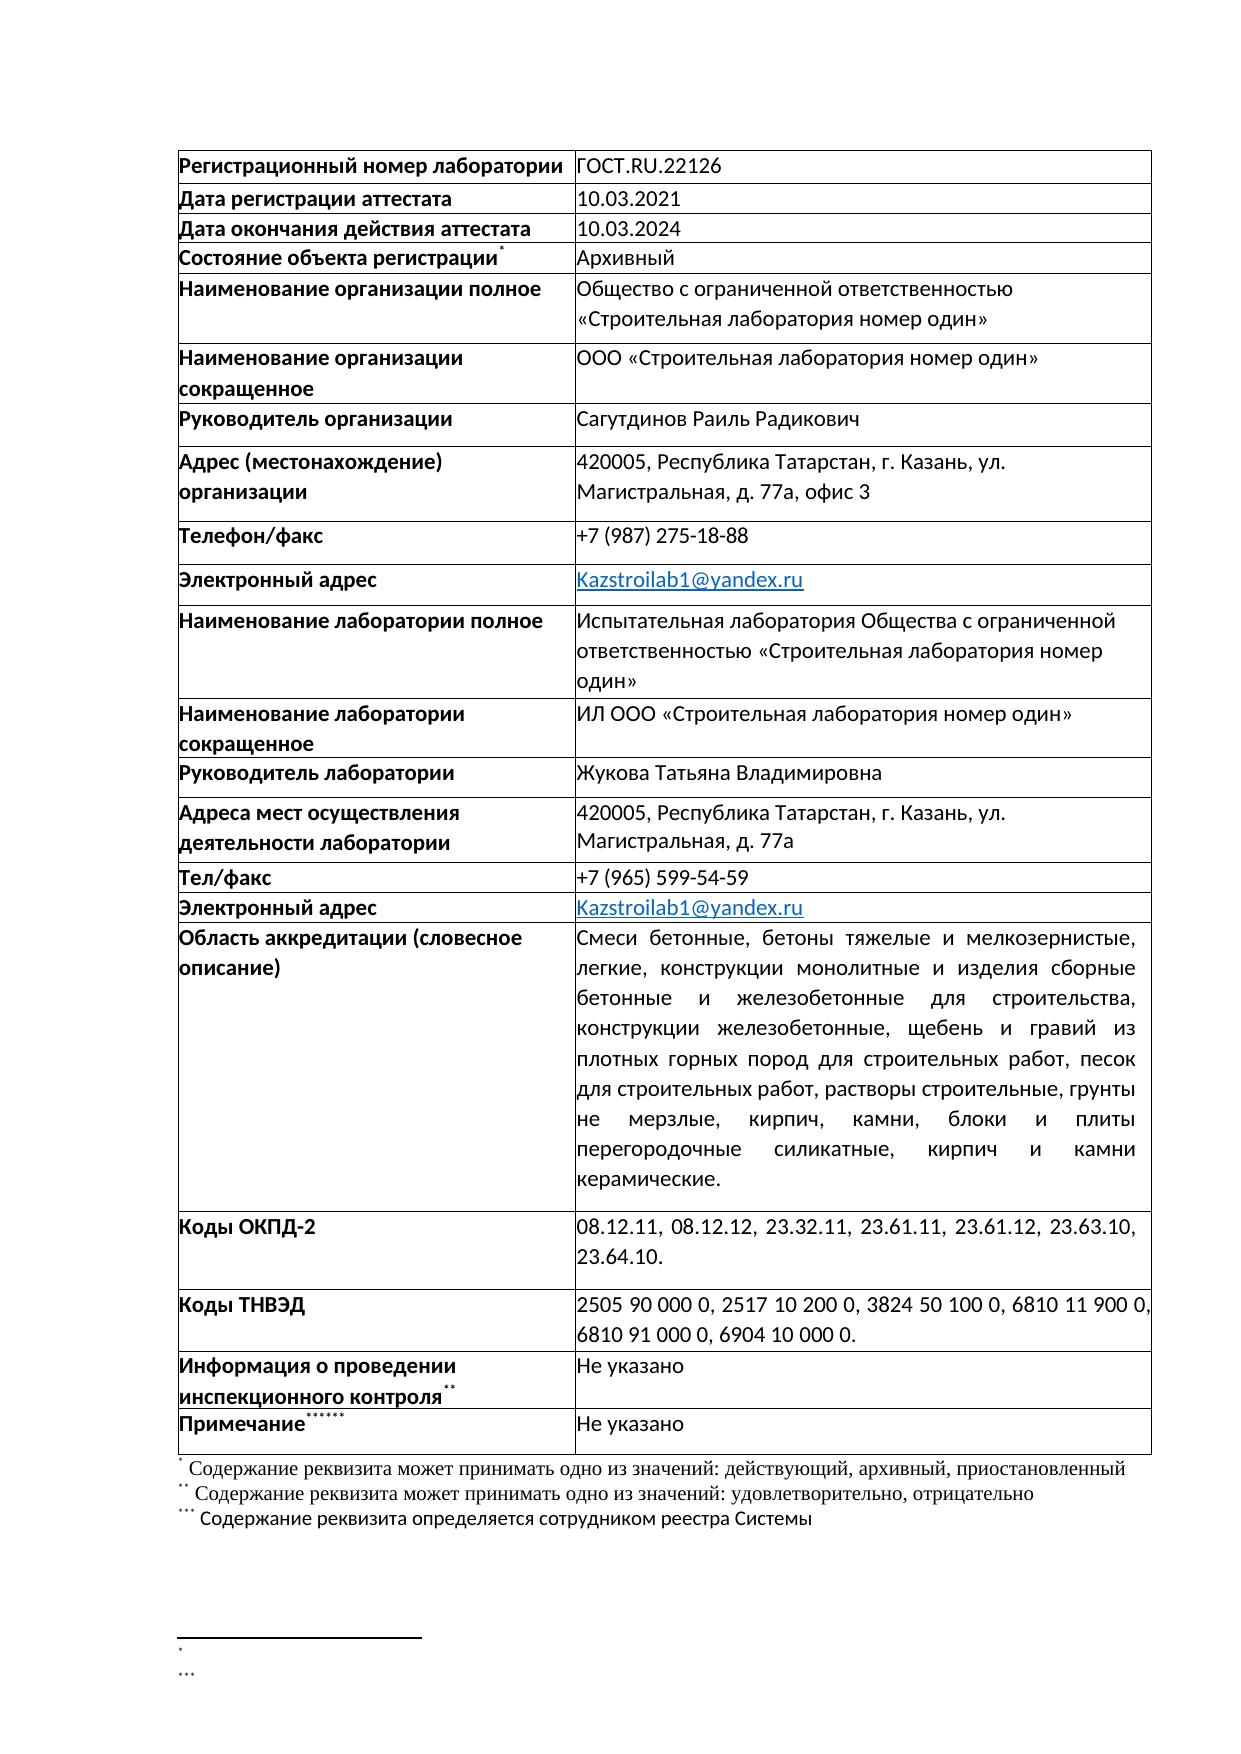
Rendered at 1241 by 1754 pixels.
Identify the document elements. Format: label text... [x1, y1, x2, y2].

text * Содержание реквизита может принимать одно из значений: действующий, архивный, приостановленный [177, 1455, 1152, 1480]
table_cell Kazstroilab1@yandex.ru [576, 565, 1151, 605]
table_cell Область аккредитации (словесное описание) [179, 923, 575, 1211]
table_cell Информация о проведении инспекционного контроля** [179, 1352, 575, 1408]
table_cell Не указано [576, 1352, 1151, 1408]
table_cell Коды ТНВЭД [179, 1290, 575, 1351]
table_cell Смеси бетонные, бетоны тяжелые и мелкозернистые, легкие, конструкции монолитные и изделия сборные бетонные и железобетонные для строительства, конструкции железобетонные, щебень и гравий из плотных горных пород для строительных работ, песок для строительных работ, растворы строительные, грунты не мерзлые, кирпич, камни, блоки и плиты перегородочные силикатные, кирпич и камни керамические. [576, 923, 1151, 1211]
table_cell +7 (965) 599-54-59 [576, 863, 1151, 892]
table_cell Руководитель лаборатории [179, 758, 575, 797]
table_cell Адреса мест осуществления деятельности лаборатории [179, 798, 575, 862]
table_cell ООО «Строительная лаборатория номер один» [576, 344, 1151, 403]
table_cell Дата окончания действия аттестата [179, 214, 575, 242]
table_cell 420005, Республика Татарстан, г. Казань, ул. Магистральная, д. 77а, офис 3 [576, 447, 1151, 521]
table_cell Руководитель организации [179, 404, 575, 446]
table_cell Дата регистрации аттестата [179, 184, 575, 213]
table_cell Не указано [576, 1409, 1151, 1454]
table_cell Состояние объекта регистрации* [179, 243, 575, 273]
text *** Содержание реквизита определяется сотрудником реестра Системы [177, 1506, 1152, 1531]
table_cell Наименование лаборатории сокращенное [179, 699, 575, 757]
table_cell 10.03.2021 [576, 184, 1151, 213]
table_cell Жукова Татьяна Владимировна [576, 758, 1151, 797]
table_cell Электронный адрес [179, 565, 575, 605]
table_header ГОСТ.RU.22126 [576, 151, 1151, 183]
table_header Регистрационный номер лаборатории [179, 151, 575, 183]
table_cell Тел/факс [179, 863, 575, 892]
table_cell Коды ОКПД-2 [179, 1212, 575, 1289]
table_cell Примечание*** [179, 1409, 575, 1454]
table_cell Сагутдинов Раиль Радикович [576, 404, 1151, 446]
table_cell Испытательная лаборатория Общества с ограниченной ответственностью «Строительная лаборатория номер один» [576, 606, 1151, 698]
table_cell 10.03.2024 [576, 214, 1151, 242]
table_cell Наименование организации сокращенное [179, 344, 575, 403]
table_cell Наименование лаборатории полное [179, 606, 575, 698]
table_cell 2505 90 000 0, 2517 10 200 0, 3824 50 100 0, 6810 11 900 0, 6810 91 000 0, 6904 10 000 0. [576, 1290, 1151, 1351]
table_cell Kazstroilab1@yandex.ru [576, 893, 1151, 922]
text ** Содержание реквизита может принимать одно из значений: удовлетворительно, отрицательно [177, 1480, 1152, 1506]
table_cell ИЛ ООО «Строительная лаборатория номер один» [576, 699, 1151, 757]
table_cell Общество с ограниченной ответственностью «Строительная лаборатория номер один» [576, 274, 1151, 342]
table_cell Архивный [576, 243, 1151, 273]
table_cell +7 (987) 275-18-88 [576, 522, 1151, 564]
table_cell 08.12.11, 08.12.12, 23.32.11, 23.61.11, 23.61.12, 23.63.10, 23.64.10. [576, 1212, 1151, 1289]
table_cell Адрес (местонахождение) организации [179, 447, 575, 521]
table_cell 420005, Республика Татарстан, г. Казань, ул. Магистральная, д. 77а [576, 798, 1151, 862]
table_cell Телефон/факс [179, 522, 575, 564]
table_cell Электронный адрес [179, 893, 575, 922]
table_cell Наименование организации полное [179, 274, 575, 342]
